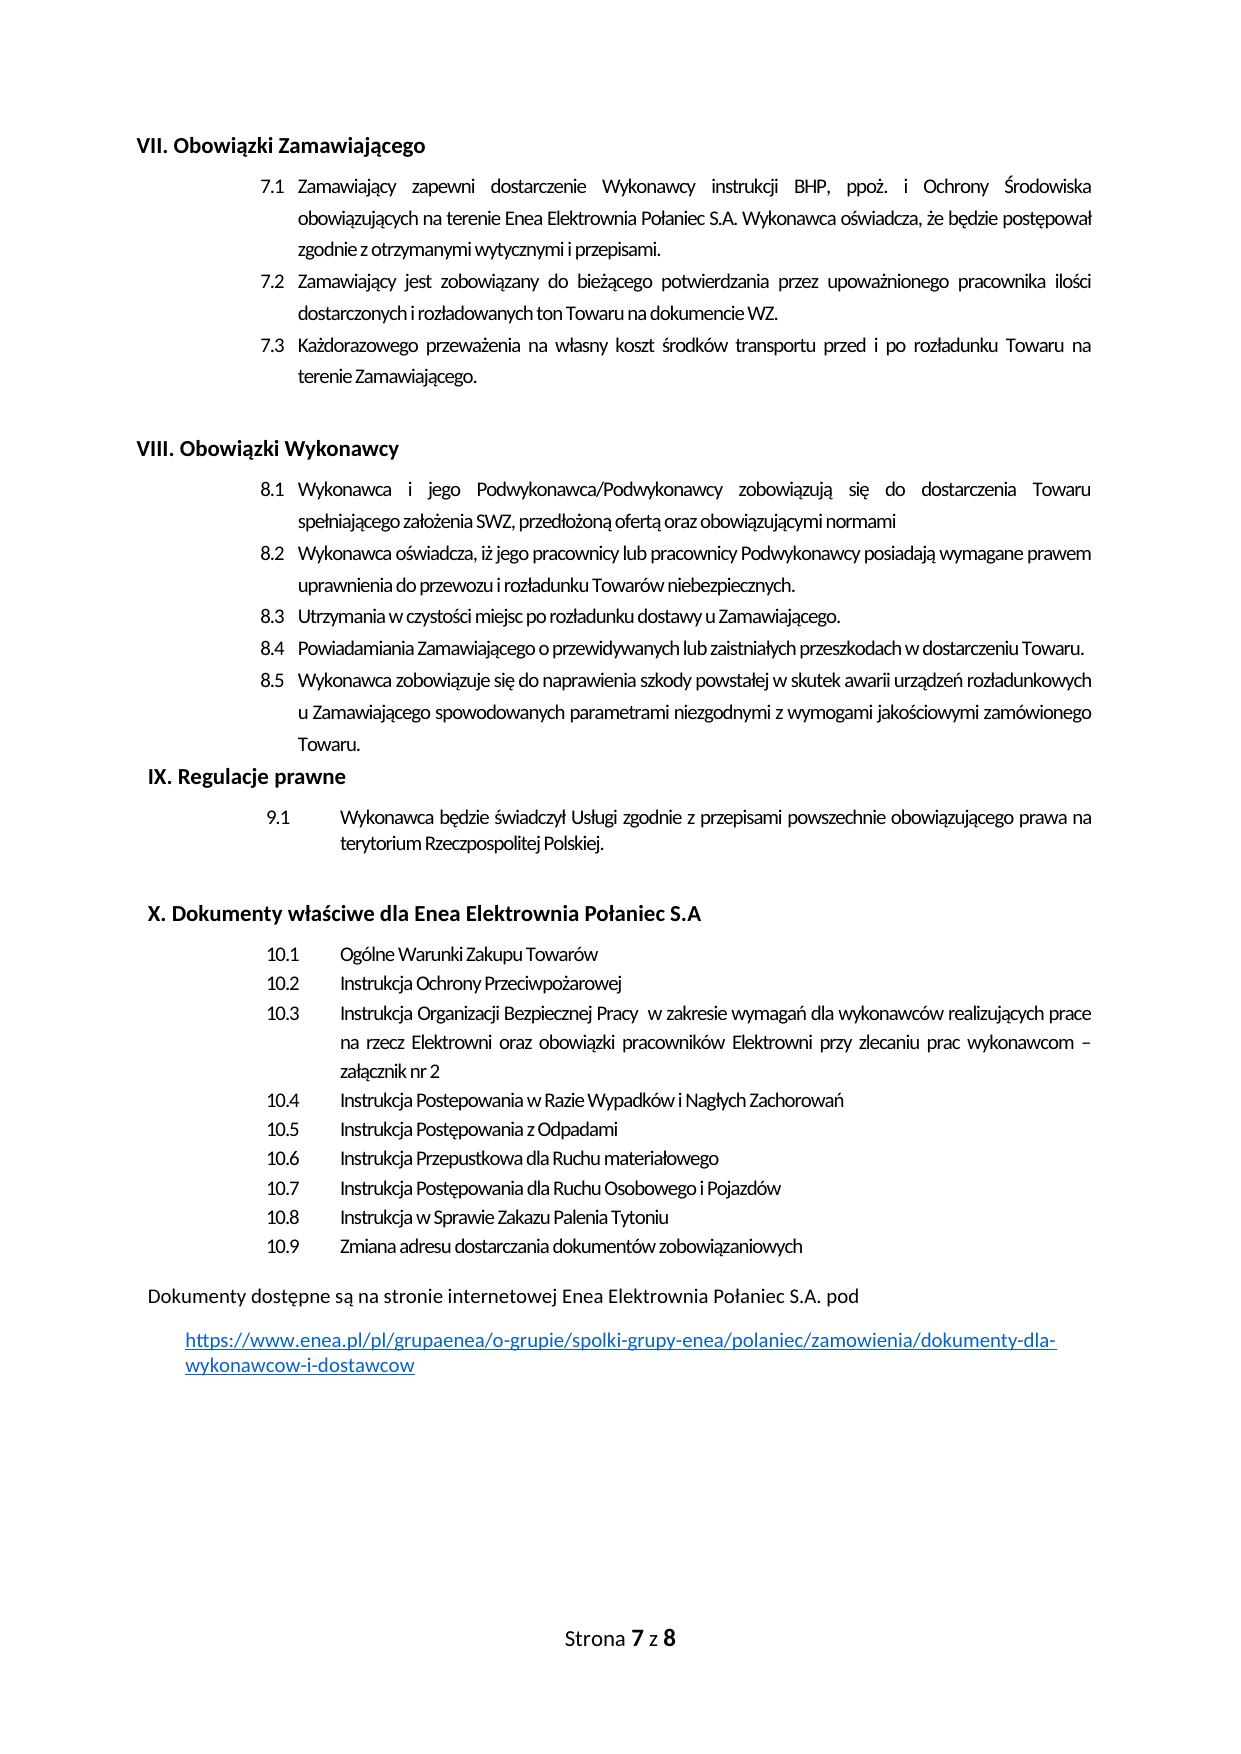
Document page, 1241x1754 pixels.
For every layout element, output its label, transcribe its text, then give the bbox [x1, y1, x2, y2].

list Ogólne Warunki Zakupu Towarów [266, 941, 1092, 967]
subtitle VII. Obowiązki Zamawiającego [136, 131, 1092, 159]
list Wykonawca i jego Podwykonawca/Podwykonawcy zobowiązują się do dostarczenia Towaru spełniającego założenia SWZ, przedłożoną ofertą oraz obowiązującymi normami [260, 477, 1092, 534]
list Zamawiający zapewni dostarczenie Wykonawcy instrukcji BHP, ppoż. i Ochrony Środowiska obowiązujących na terenie Enea Elektrownia Połaniec S.A. Wykonawca oświadcza, że będzie postępował zgodnie z otrzymanymi wytycznymi i przepisami. [260, 173, 1092, 262]
list Utrzymania w czystości miejsc po rozładunku dostawy u Zamawiającego. [260, 604, 1092, 629]
subtitle VIII. Obowiązki Wykonawcy [136, 434, 1092, 463]
list Każdorazowego przeważenia na własny koszt środków transportu przed i po rozładunku Towaru na terenie Zamawiającego. [260, 332, 1092, 389]
subtitle IX. Regulacje prawne [148, 762, 1092, 791]
list https://www.enea.pl/pl/grupaenea/o-grupie/spolki-grupy-enea/polaniec/zamowienia/dokumenty-dla-wykonawcow-i-dostawcow [185, 1327, 1092, 1378]
list Instrukcja Organizacji Bezpiecznej Pracy w zakresie wymagań dla wykonawców realizujących prace na rzecz Elektrowni oraz obowiązki pracowników Elektrowni przy zlecaniu prac wykonawcom – załącznik nr 2 [266, 1000, 1092, 1083]
subtitle X. Dokumenty właściwe dla Enea Elektrownia Połaniec S.A [148, 899, 1092, 927]
list Instrukcja Postepowania w Razie Wypadków i Nagłych Zachorowań [266, 1087, 1092, 1113]
list Zmiana adresu dostarczania dokumentów zobowiązaniowych [266, 1233, 1092, 1258]
text Dokumenty dostępne są na stronie internetowej Enea Elektrownia Połaniec S.A. pod [148, 1283, 1092, 1308]
list Instrukcja Postępowania z Odpadami [266, 1116, 1092, 1142]
list Wykonawca zobowiązuje się do naprawienia szkody powstałej w skutek awarii urządzeń rozładunkowych u Zamawiającego spowodowanych parametrami niezgodnymi z wymogami jakościowymi zamówionego Towaru. [260, 667, 1092, 756]
list Zamawiający jest zobowiązany do bieżącego potwierdzania przez upoważnionego pracownika ilości dostarczonych i rozładowanych ton Towaru na dokumencie WZ. [260, 268, 1092, 326]
list Instrukcja Ochrony Przeciwpożarowej [266, 971, 1092, 996]
list Instrukcja Przepustkowa dla Ruchu materiałowego [266, 1146, 1092, 1171]
list Wykonawca oświadcza, iż jego pracownicy lub pracownicy Podwykonawcy posiadają wymagane prawem uprawnienia do przewozu i rozładunku Towarów niebezpiecznych. [260, 540, 1092, 597]
list Instrukcja w Sprawie Zakazu Palenia Tytoniu [266, 1204, 1092, 1229]
list Powiadamiania Zamawiającego o przewidywanych lub zaistniałych przeszkodach w dostarczeniu Towaru. [260, 635, 1092, 661]
list Wykonawca będzie świadczył Usługi zgodnie z przepisami powszechnie obowiązującego prawa na terytorium Rzeczpospolitej Polskiej. [266, 804, 1092, 855]
list Instrukcja Postępowania dla Ruchu Osobowego i Pojazdów [266, 1175, 1092, 1200]
